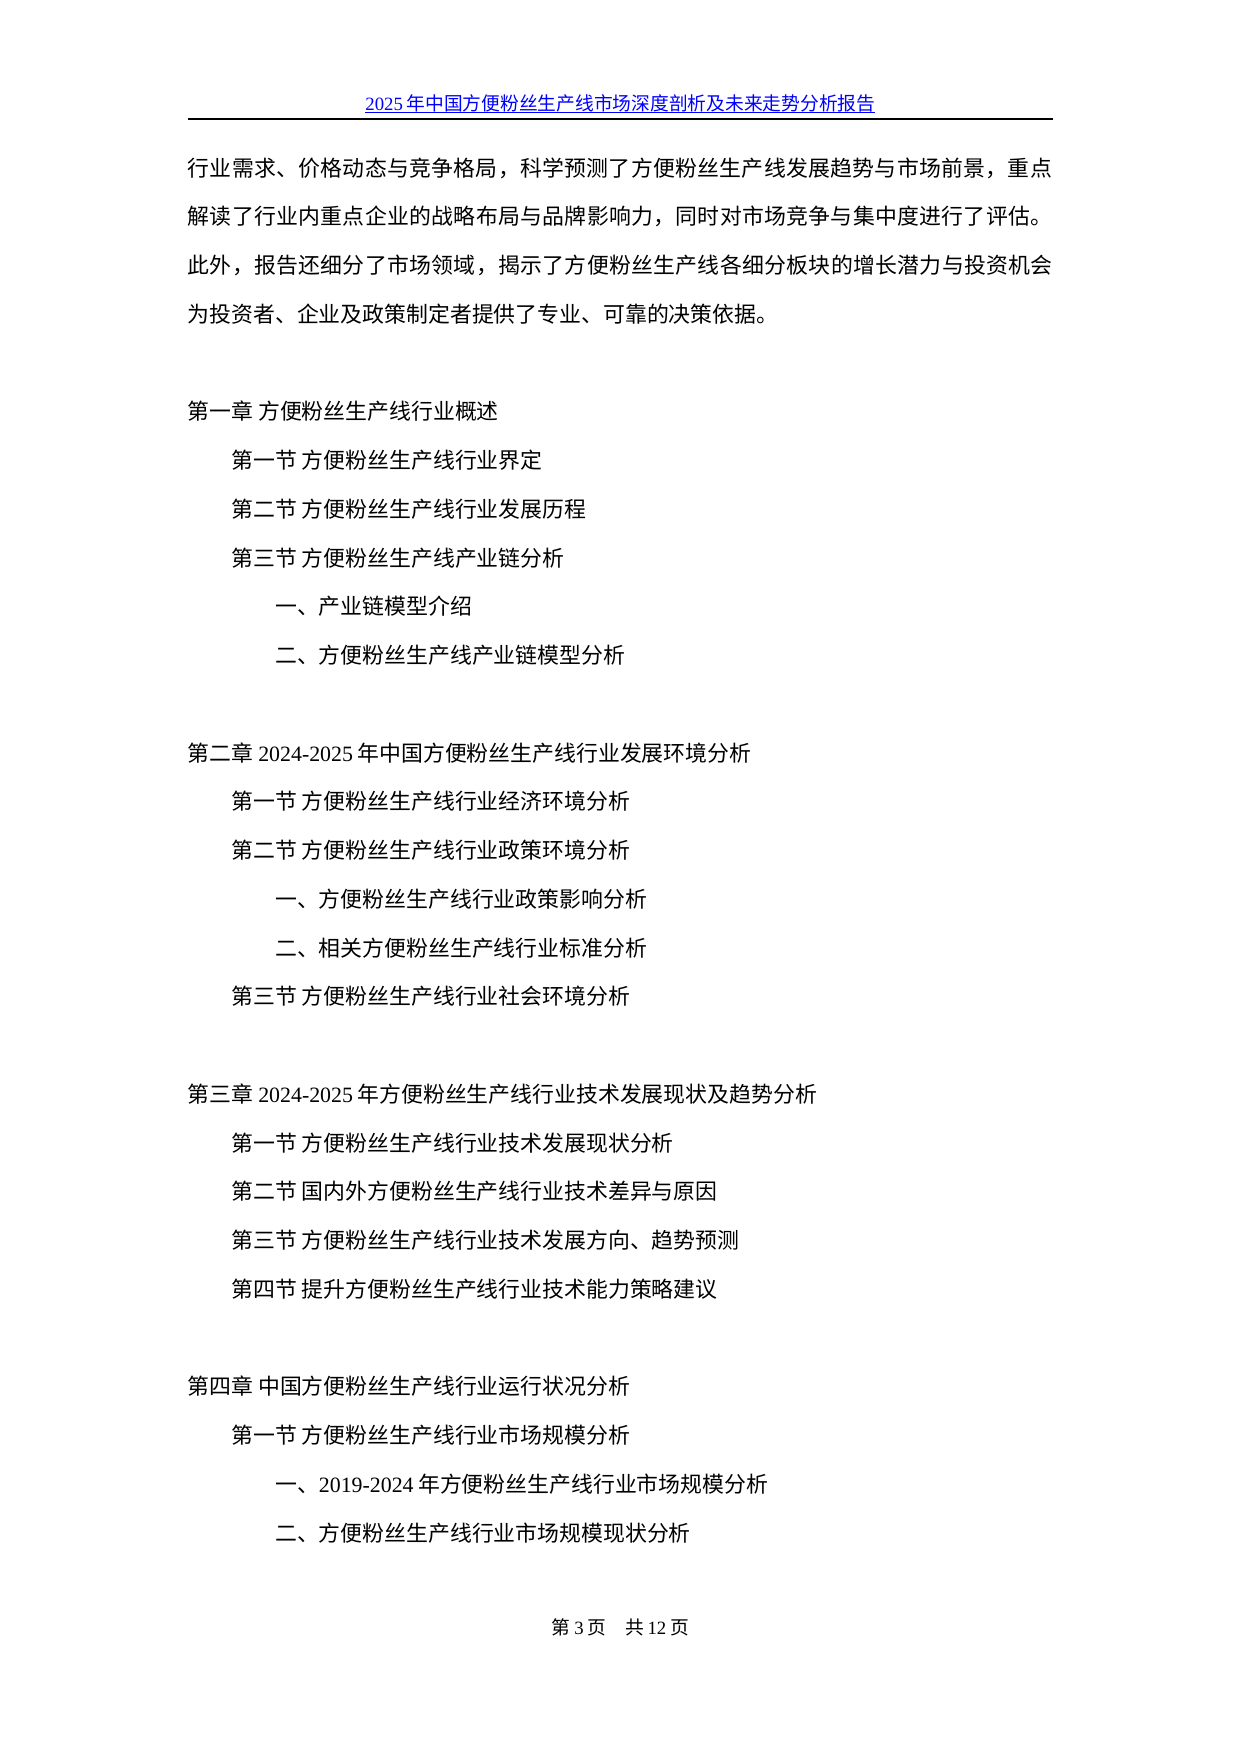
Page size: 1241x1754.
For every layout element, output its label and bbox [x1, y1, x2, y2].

text [187, 150, 1053, 1548]
